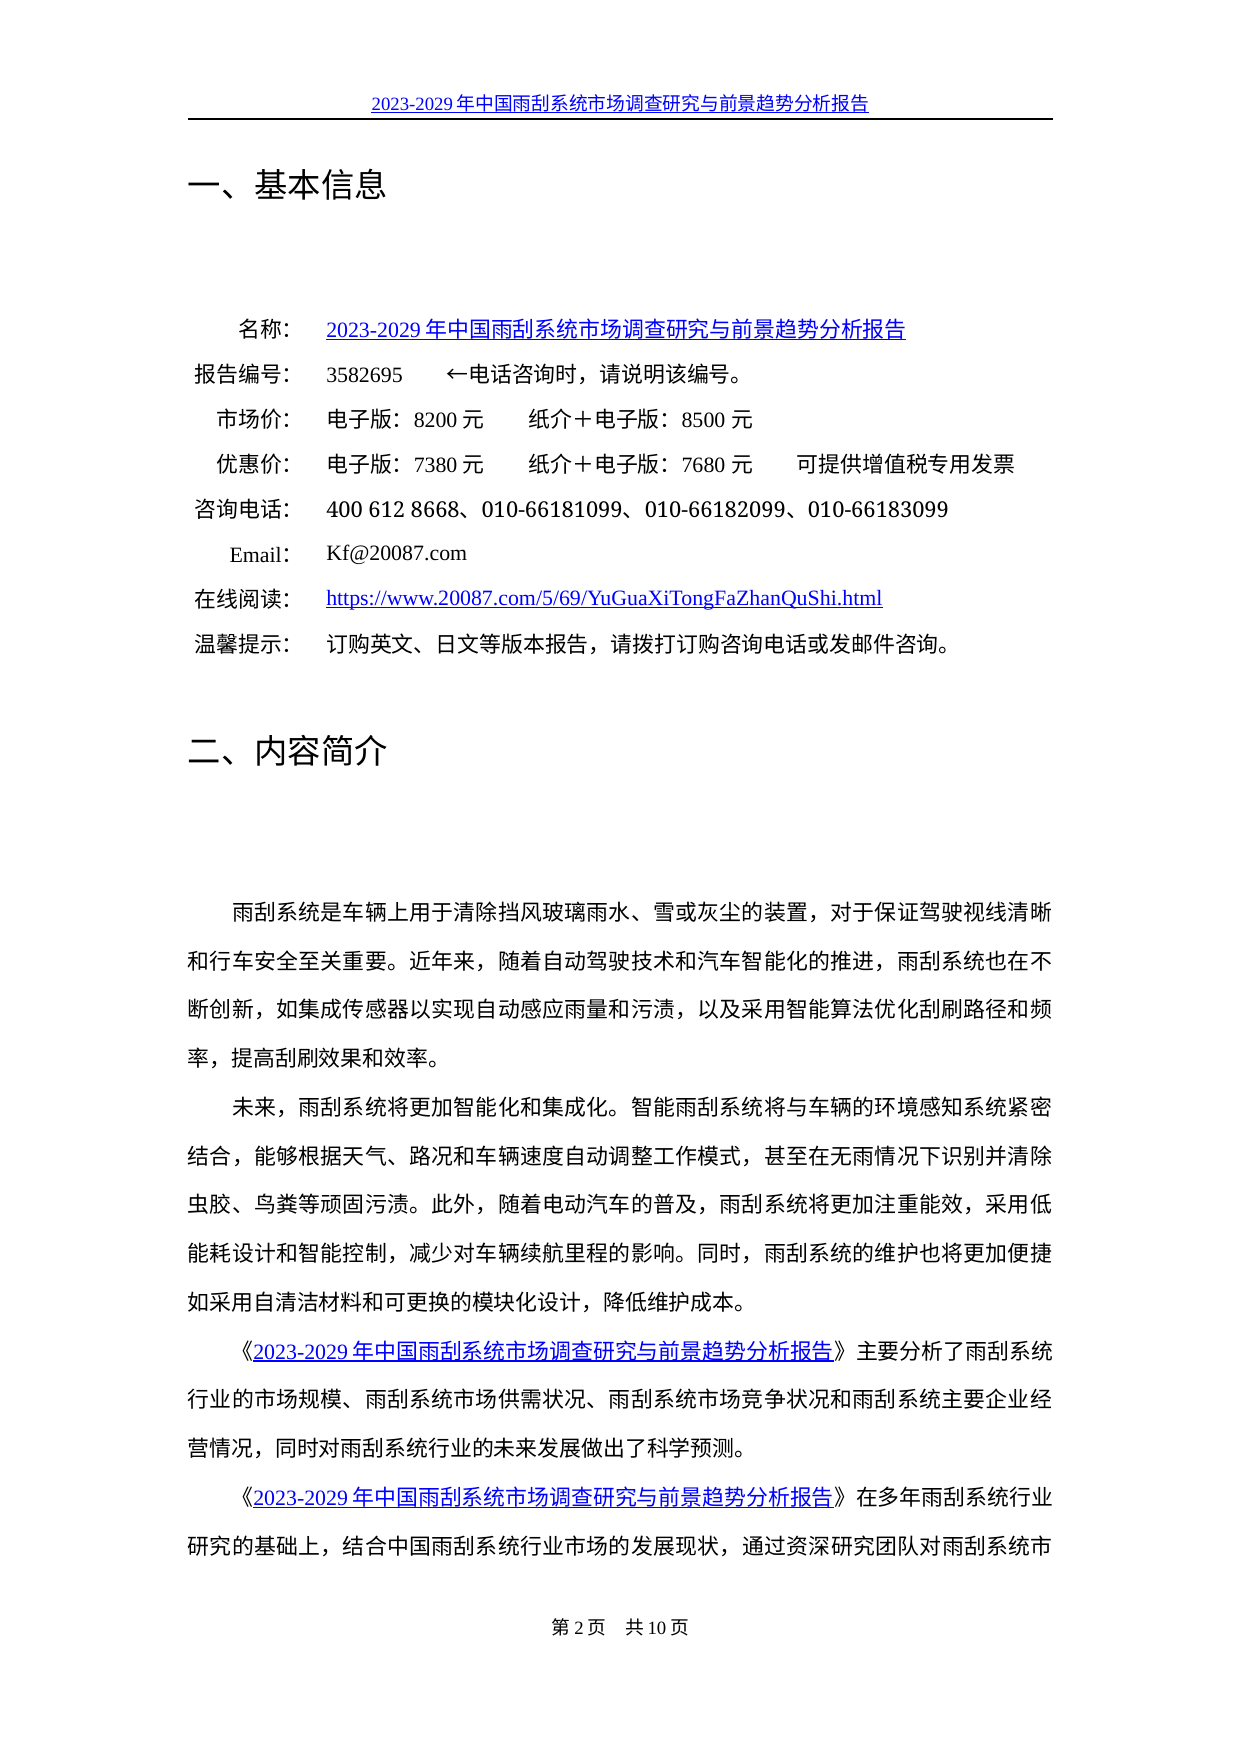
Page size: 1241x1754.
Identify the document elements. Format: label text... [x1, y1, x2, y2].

title 二、内容简介 [187, 717, 1053, 782]
table_cell 电子版：8200 元 纸介＋电子版：8500 元 [315, 402, 1073, 447]
table_cell [315, 582, 1073, 627]
table_header 名称： [167, 312, 315, 357]
table_header 2023-2029年中国雨刮系统市场调查研究与前景趋势分析报告 [315, 312, 1073, 357]
table_cell 400 612 8668、010-66181099、010-66182099、010-66183099 [315, 492, 1073, 537]
table_cell 电子版：7380 元 纸介＋电子版：7680 元 可提供增值税专用发票 [315, 447, 1073, 492]
table_cell 报告编号： [167, 357, 315, 402]
table_cell 优惠价： [167, 447, 315, 492]
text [187, 894, 1053, 1561]
table_cell 咨询电话： [167, 492, 315, 537]
table_cell Kf@20087.com [315, 537, 1073, 582]
table_cell 在线阅读： [167, 582, 315, 627]
table_cell 3582695 ←电话咨询时，请说明该编号。 [315, 357, 1073, 402]
table_cell 市场价： [167, 402, 315, 447]
table_cell 订购英文、日文等版本报告，请拨打订购咨询电话或发邮件咨询。 [315, 627, 1073, 672]
table_cell Email： [167, 537, 315, 582]
table_cell 温馨提示： [167, 627, 315, 672]
title 一、基本信息 [187, 150, 1053, 215]
